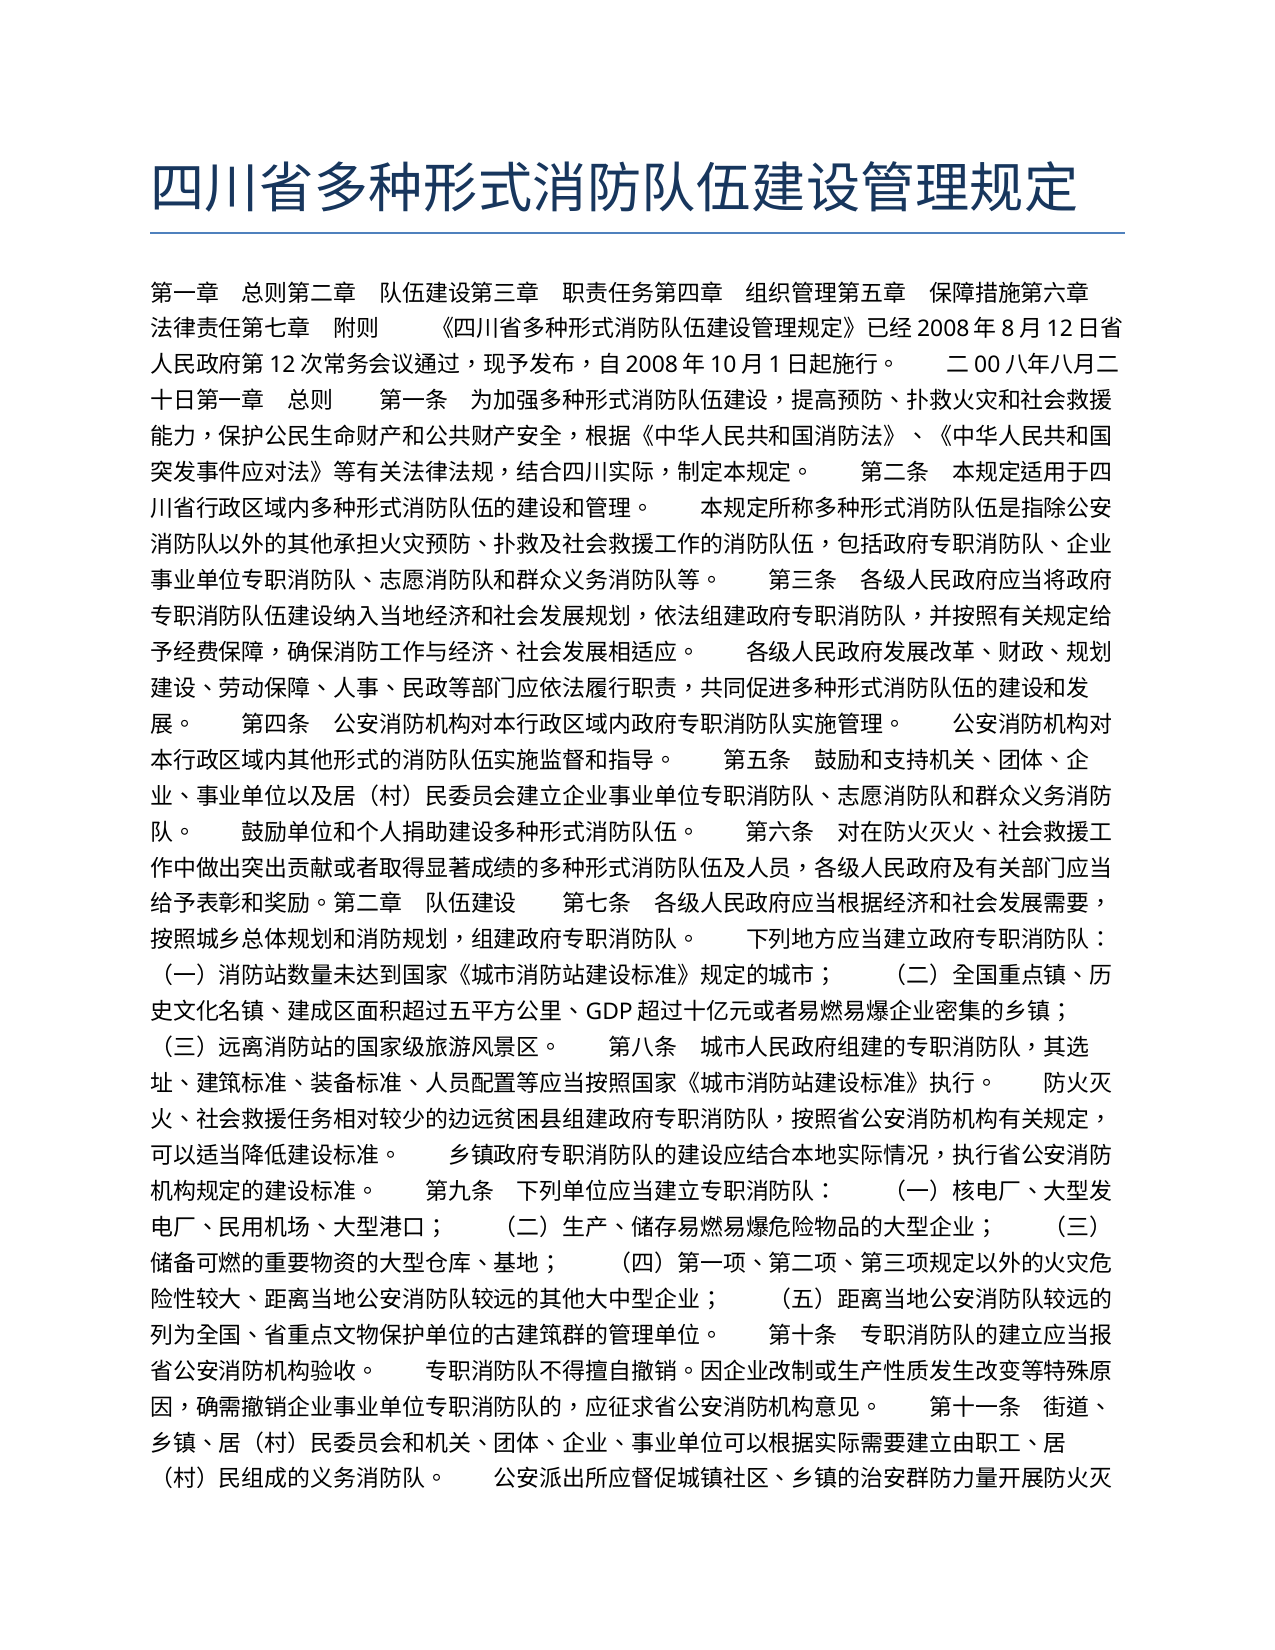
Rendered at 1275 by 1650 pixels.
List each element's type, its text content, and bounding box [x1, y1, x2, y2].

title 四川省多种形式消防队伍建设管理规定 [150, 150, 1125, 232]
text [150, 276, 1125, 1494]
